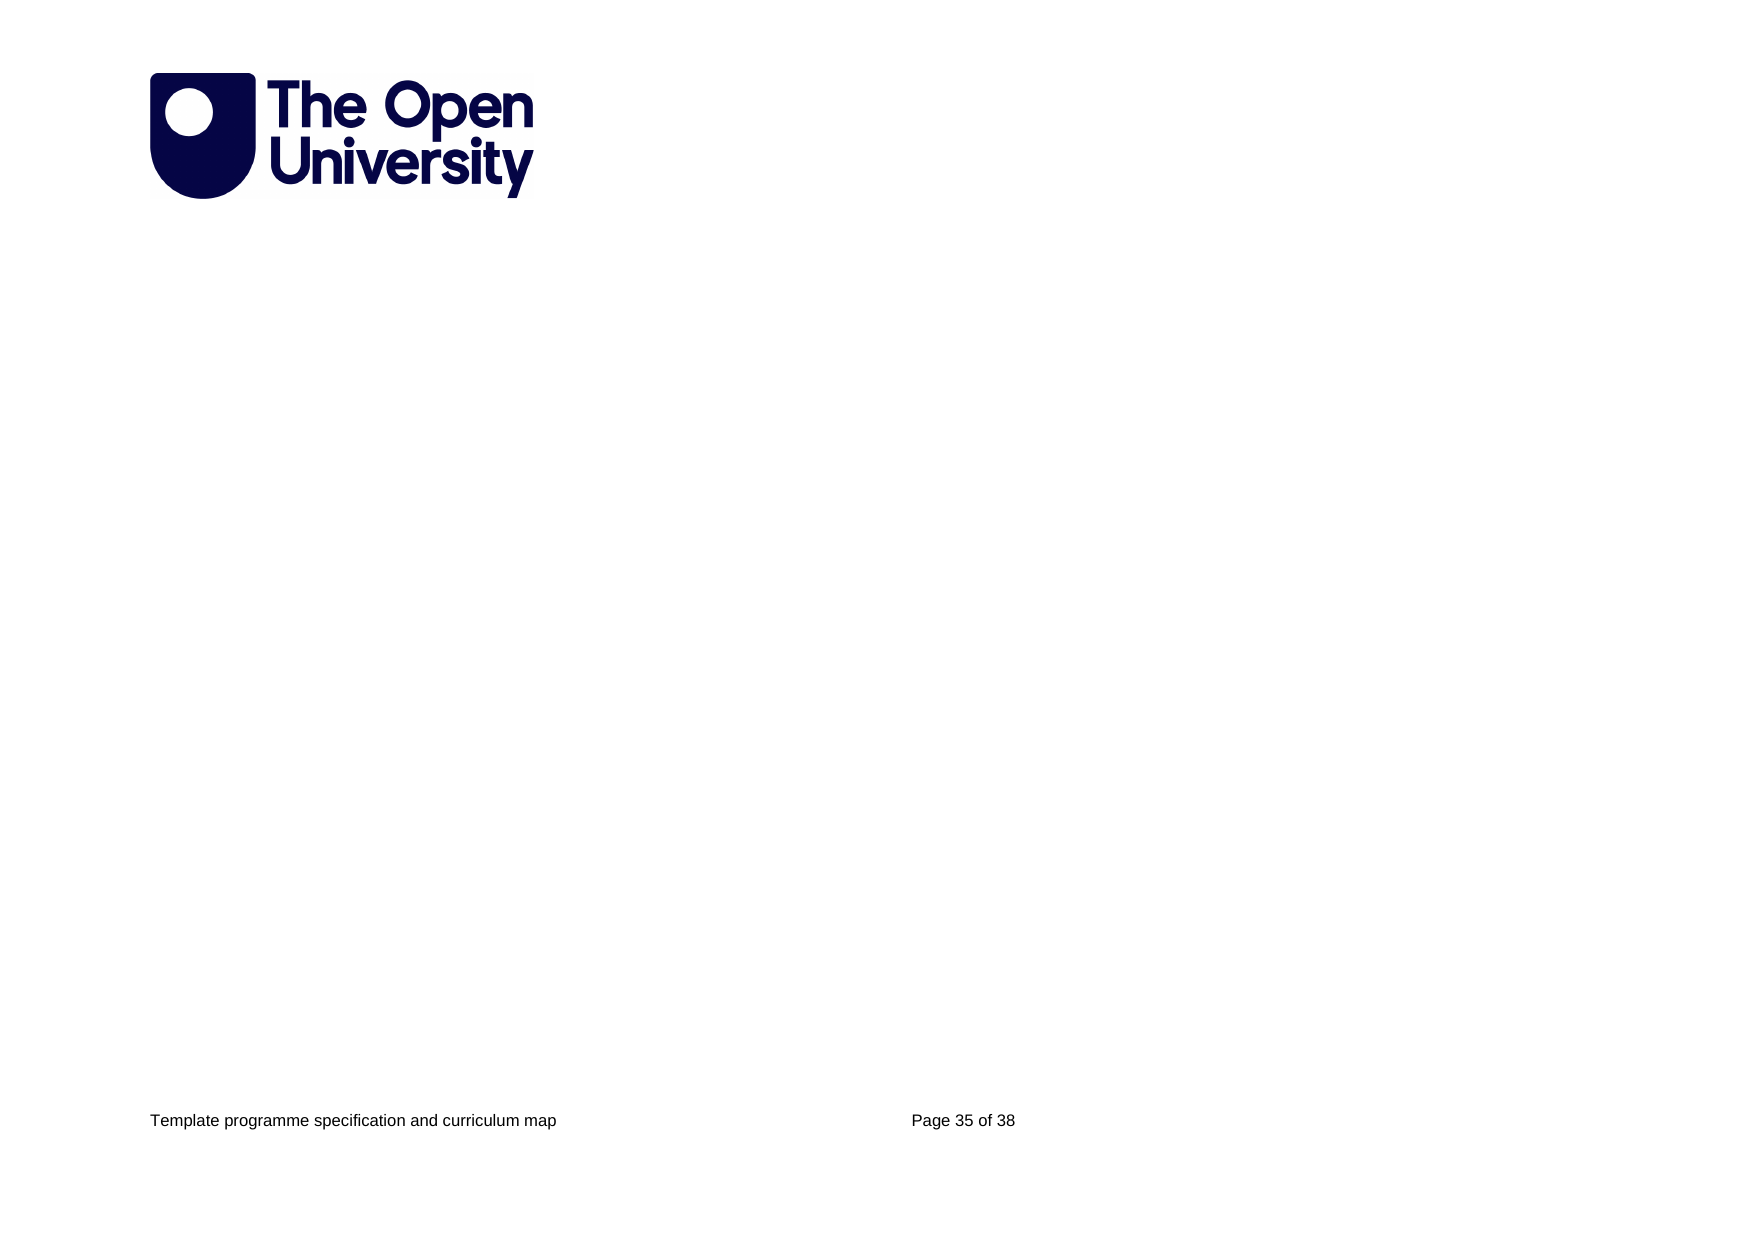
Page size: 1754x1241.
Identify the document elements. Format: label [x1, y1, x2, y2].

picture [150, 73, 534, 199]
